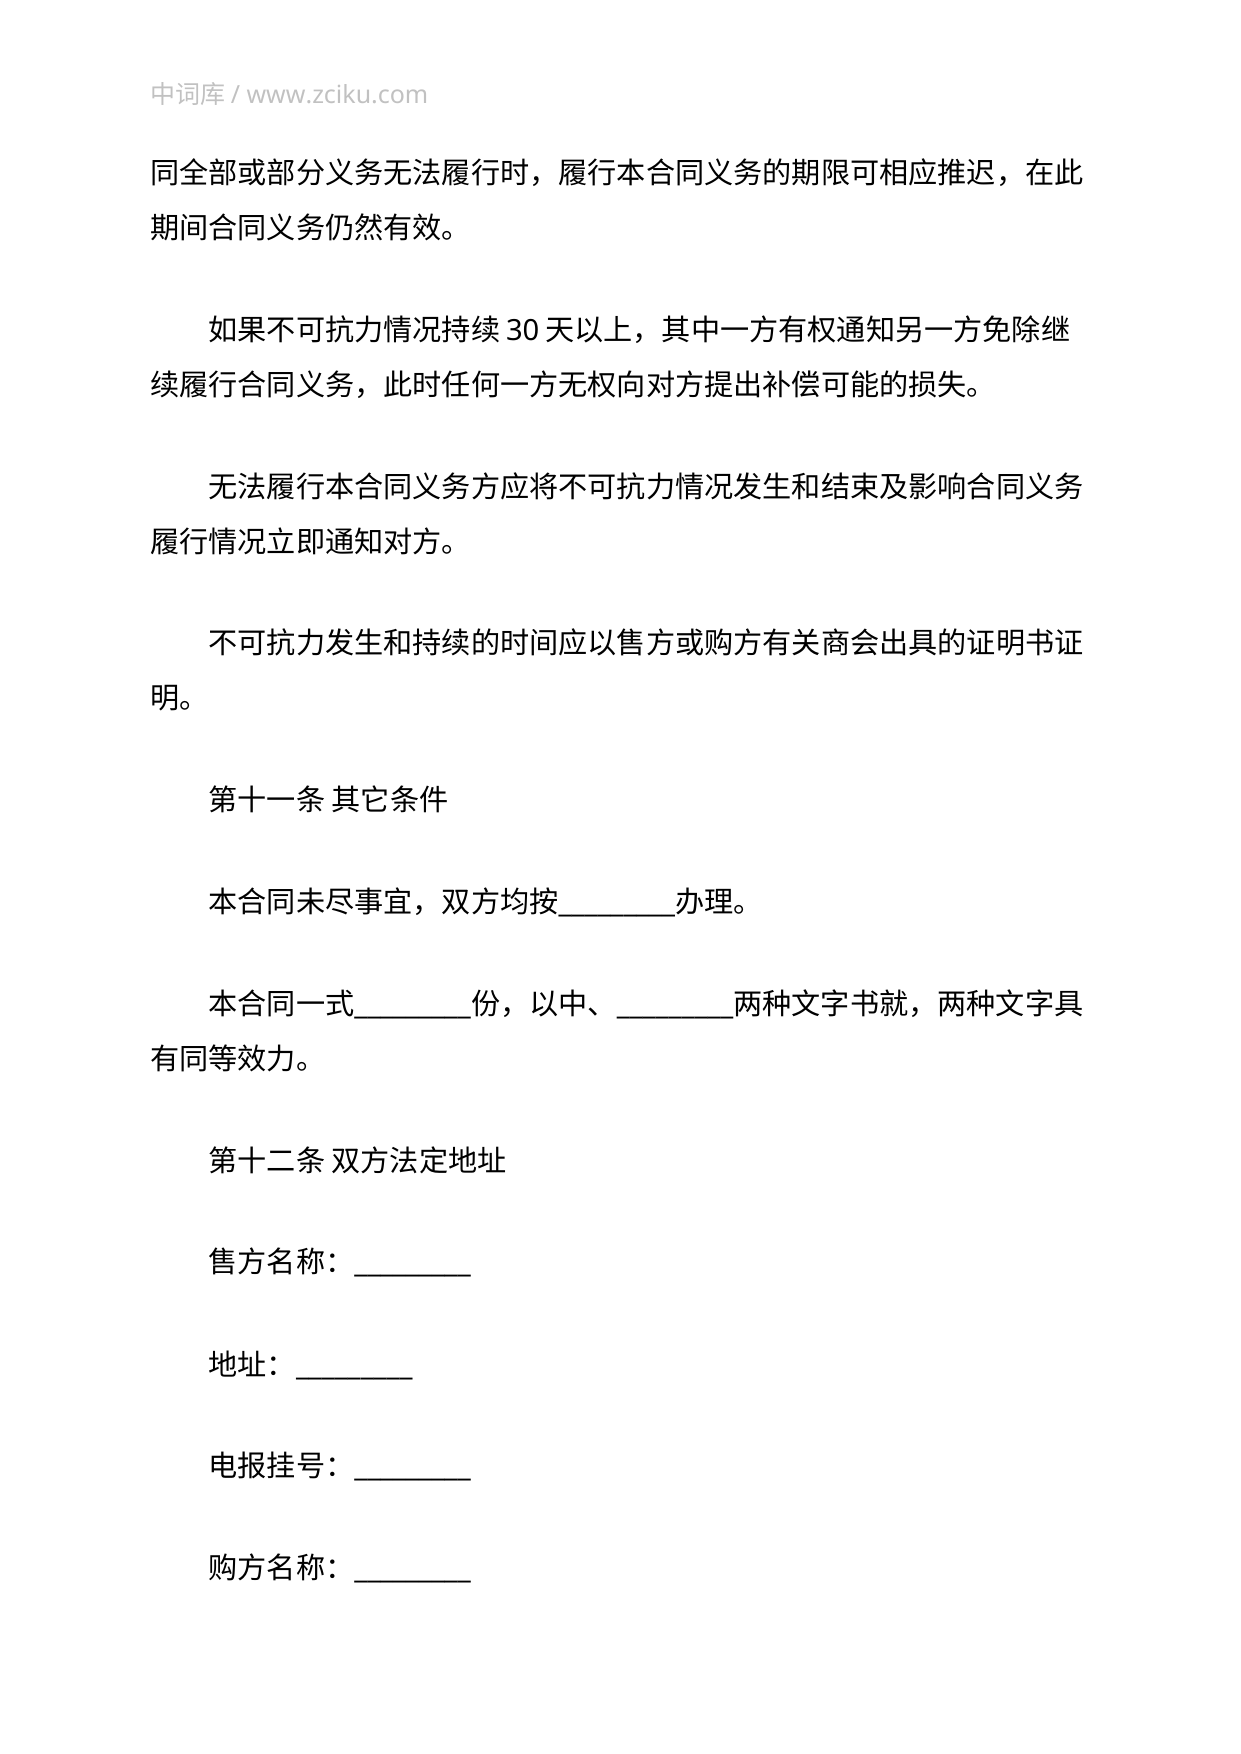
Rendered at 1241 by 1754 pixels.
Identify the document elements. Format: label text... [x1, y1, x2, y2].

text 购方名称：_________ [150, 1545, 1090, 1587]
text 如果不可抗力情况持续30天以上，其中一方有权通知另一方免除继续履行合同义务，此时任何一方无权向对方提出补偿可能的损失。 [150, 307, 1090, 404]
text 第十二条 双方法定地址 [150, 1137, 1090, 1179]
text 地址：_________ [150, 1341, 1090, 1383]
text 第十一条 其它条件 [150, 777, 1090, 819]
text 电报挂号：_________ [150, 1443, 1090, 1485]
text 不可抗力发生和持续的时间应以售方或购方有关商会出具的证明书证明。 [150, 620, 1090, 717]
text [150, 150, 1090, 247]
text 本合同未尽事宜，双方均按_________办理。 [150, 878, 1090, 921]
text 本合同一式_________份，以中、_________两种文字书就，两种文字具有同等效力。 [150, 981, 1090, 1078]
text 无法履行本合同义务方应将不可抗力情况发生和结束及影响合同义务履行情况立即通知对方。 [150, 463, 1090, 561]
text 售方名称：_________ [150, 1239, 1090, 1281]
